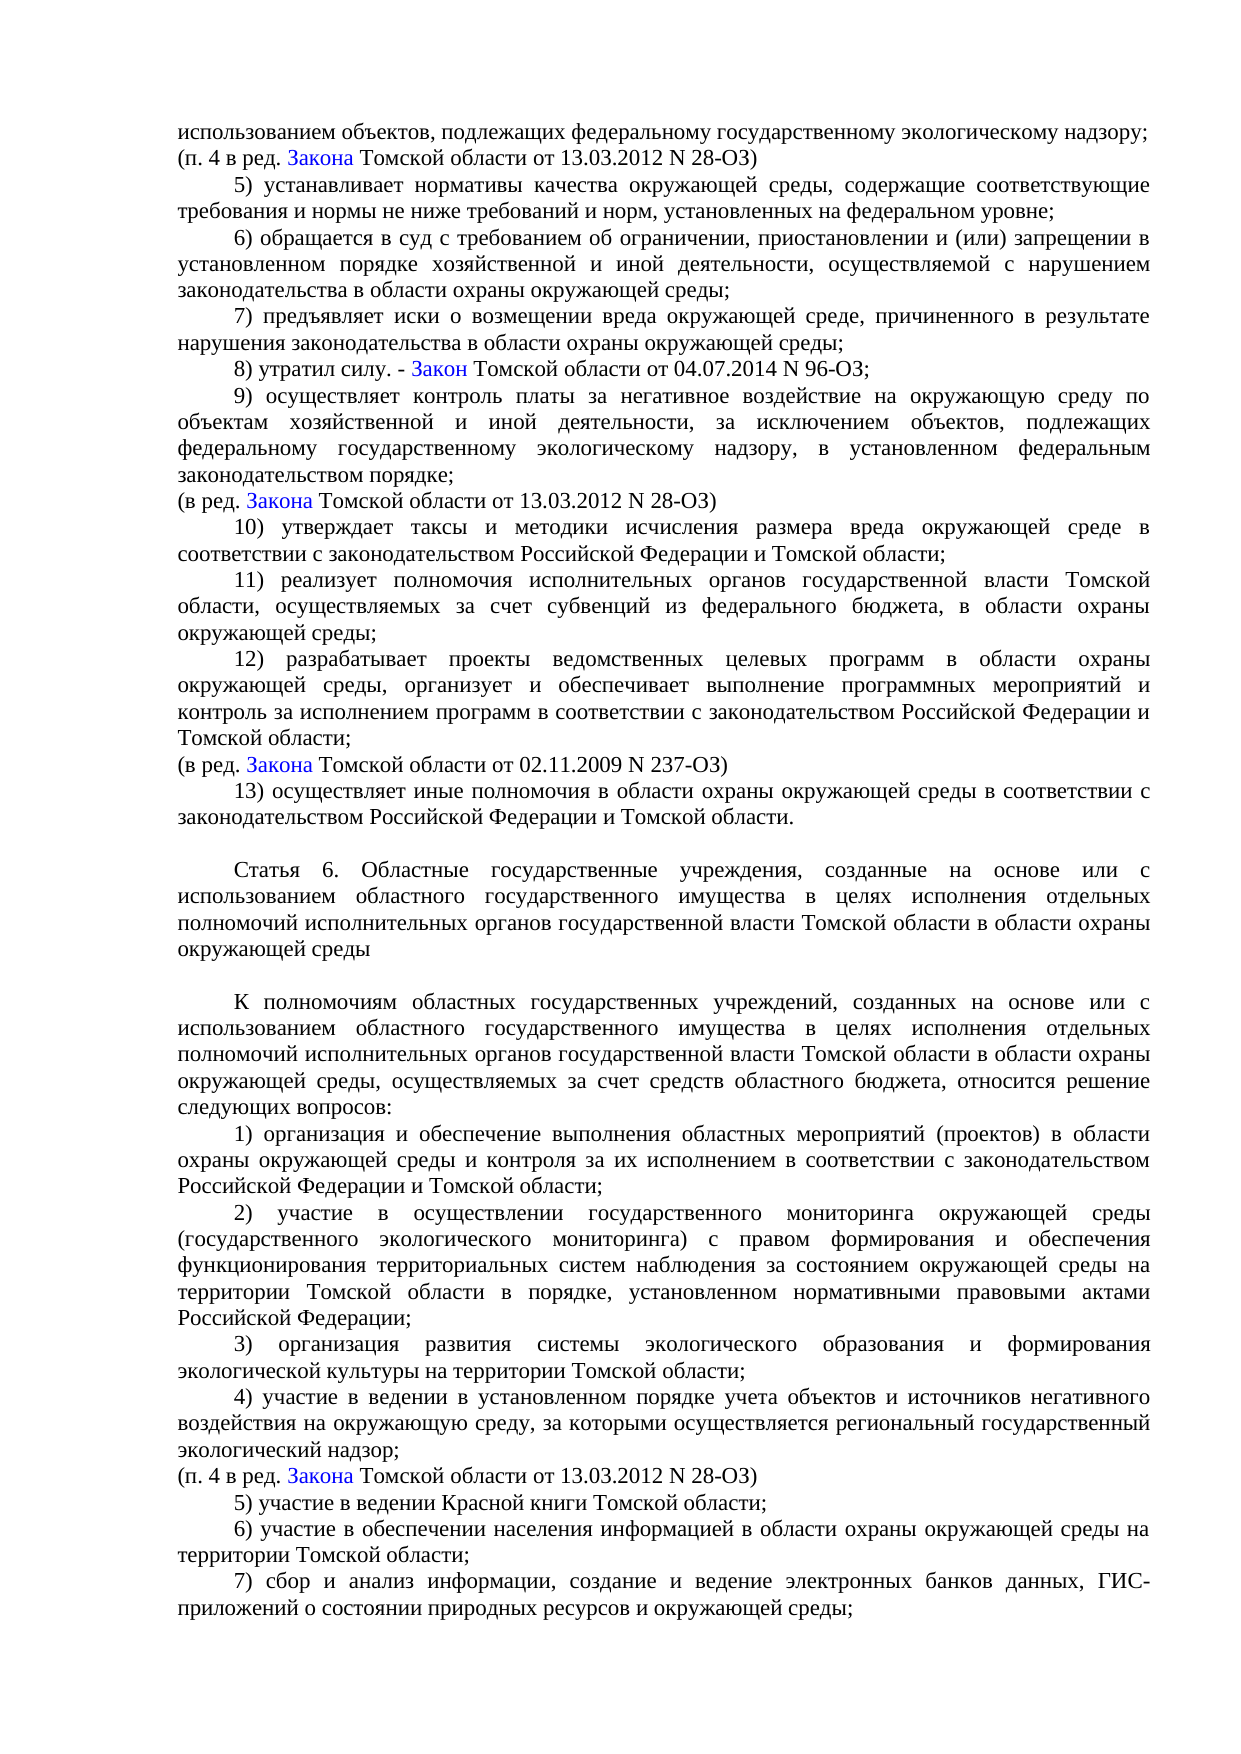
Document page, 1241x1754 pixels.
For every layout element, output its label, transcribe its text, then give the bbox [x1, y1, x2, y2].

text 3) организация развития системы экологического образования и формирования экологической культуры на территории Томской области; [177, 1330, 1152, 1383]
text (в ред. Закона Томской области от 02.11.2009 N 237-ОЗ) [177, 751, 1152, 777]
text 8) утратил силу. - Закон Томской области от 04.07.2014 N 96-ОЗ; [177, 355, 1152, 382]
text 5) участие в ведении Красной книги Томской области; [177, 1488, 1152, 1515]
text 12) разрабатывает проекты ведомственных целевых программ в области охраны окружающей среды, организует и обеспечивает выполнение программных мероприятий и контроль за исполнением программ в соответствии с законодательством Российской Федерации и Томской области; [177, 645, 1152, 751]
text 13) осуществляет иные полномочия в области охраны окружающей среды в соответствии с законодательством Российской Федерации и Томской области. [177, 777, 1152, 830]
text 7) сбор и анализ информации, создание и ведение электронных банков данных, ГИС-приложений о состоянии природных ресурсов и окружающей среды; [177, 1568, 1152, 1620]
text Статья 6. Областные государственные учреждения, созданные на основе или с использованием областного государственного имущества в целях исполнения отдельных полномочий исполнительных органов государственной власти Томской области в области охраны окружающей среды [177, 856, 1152, 961]
text (в ред. Закона Томской области от 13.03.2012 N 28-ОЗ) [177, 487, 1152, 513]
text 10) утверждает таксы и методики исчисления размера вреда окружающей среде в соответствии с законодательством Российской Федерации и Томской области; [177, 513, 1152, 566]
text 2) участие в осуществлении государственного мониторинга окружающей среды (государственного экологического мониторинга) с правом формирования и обеспечения функционирования территориальных систем наблюдения за состоянием окружающей среды на территории Томской области в порядке, установленном нормативными правовыми актами Российской Федерации; [177, 1199, 1152, 1330]
text 11) реализует полномочия исполнительных органов государственной власти Томской области, осуществляемых за счет субвенций из федерального бюджета, в области охраны окружающей среды; [177, 566, 1152, 645]
text (п. 4 в ред. Закона Томской области от 13.03.2012 N 28-ОЗ) [177, 1462, 1152, 1488]
text 1) организация и обеспечение выполнения областных мероприятий (проектов) в области охраны окружающей среды и контроля за их исполнением в соответствии с законодательством Российской Федерации и Томской области; [177, 1119, 1152, 1199]
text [177, 118, 1152, 144]
text 6) обращается в суд с требованием об ограничении, приостановлении и (или) запрещении в установленном порядке хозяйственной и иной деятельности, осуществляемой с нарушением законодательства в области охраны окружающей среды; [177, 223, 1152, 303]
text 6) участие в обеспечении населения информацией в области охраны окружающей среды на территории Томской области; [177, 1515, 1152, 1568]
text 5) устанавливает нормативы качества окружающей среды, содержащие соответствующие требования и нормы не ниже требований и норм, установленных на федеральном уровне; [177, 171, 1152, 223]
text 9) осуществляет контроль платы за негативное воздействие на окружающую среду по объектам хозяйственной и иной деятельности, за исключением объектов, подлежащих федеральному государственному экологическому надзору, в установленном федеральным законодательством порядке; [177, 382, 1152, 487]
text (п. 4 в ред. Закона Томской области от 13.03.2012 N 28-ОЗ) [177, 144, 1152, 171]
text 4) участие в ведении в установленном порядке учета объектов и источников негативного воздействия на окружающую среду, за которыми осуществляется региональный государственный экологический надзор; [177, 1383, 1152, 1462]
text К полномочиям областных государственных учреждений, созданных на основе или с использованием областного государственного имущества в целях исполнения отдельных полномочий исполнительных органов государственной власти Томской области в области охраны окружающей среды, осуществляемых за счет средств областного бюджета, относится решение следующих вопросов: [177, 988, 1152, 1119]
text 7) предъявляет иски о возмещении вреда окружающей среде, причиненного в результате нарушения законодательства в области охраны окружающей среды; [177, 303, 1152, 355]
